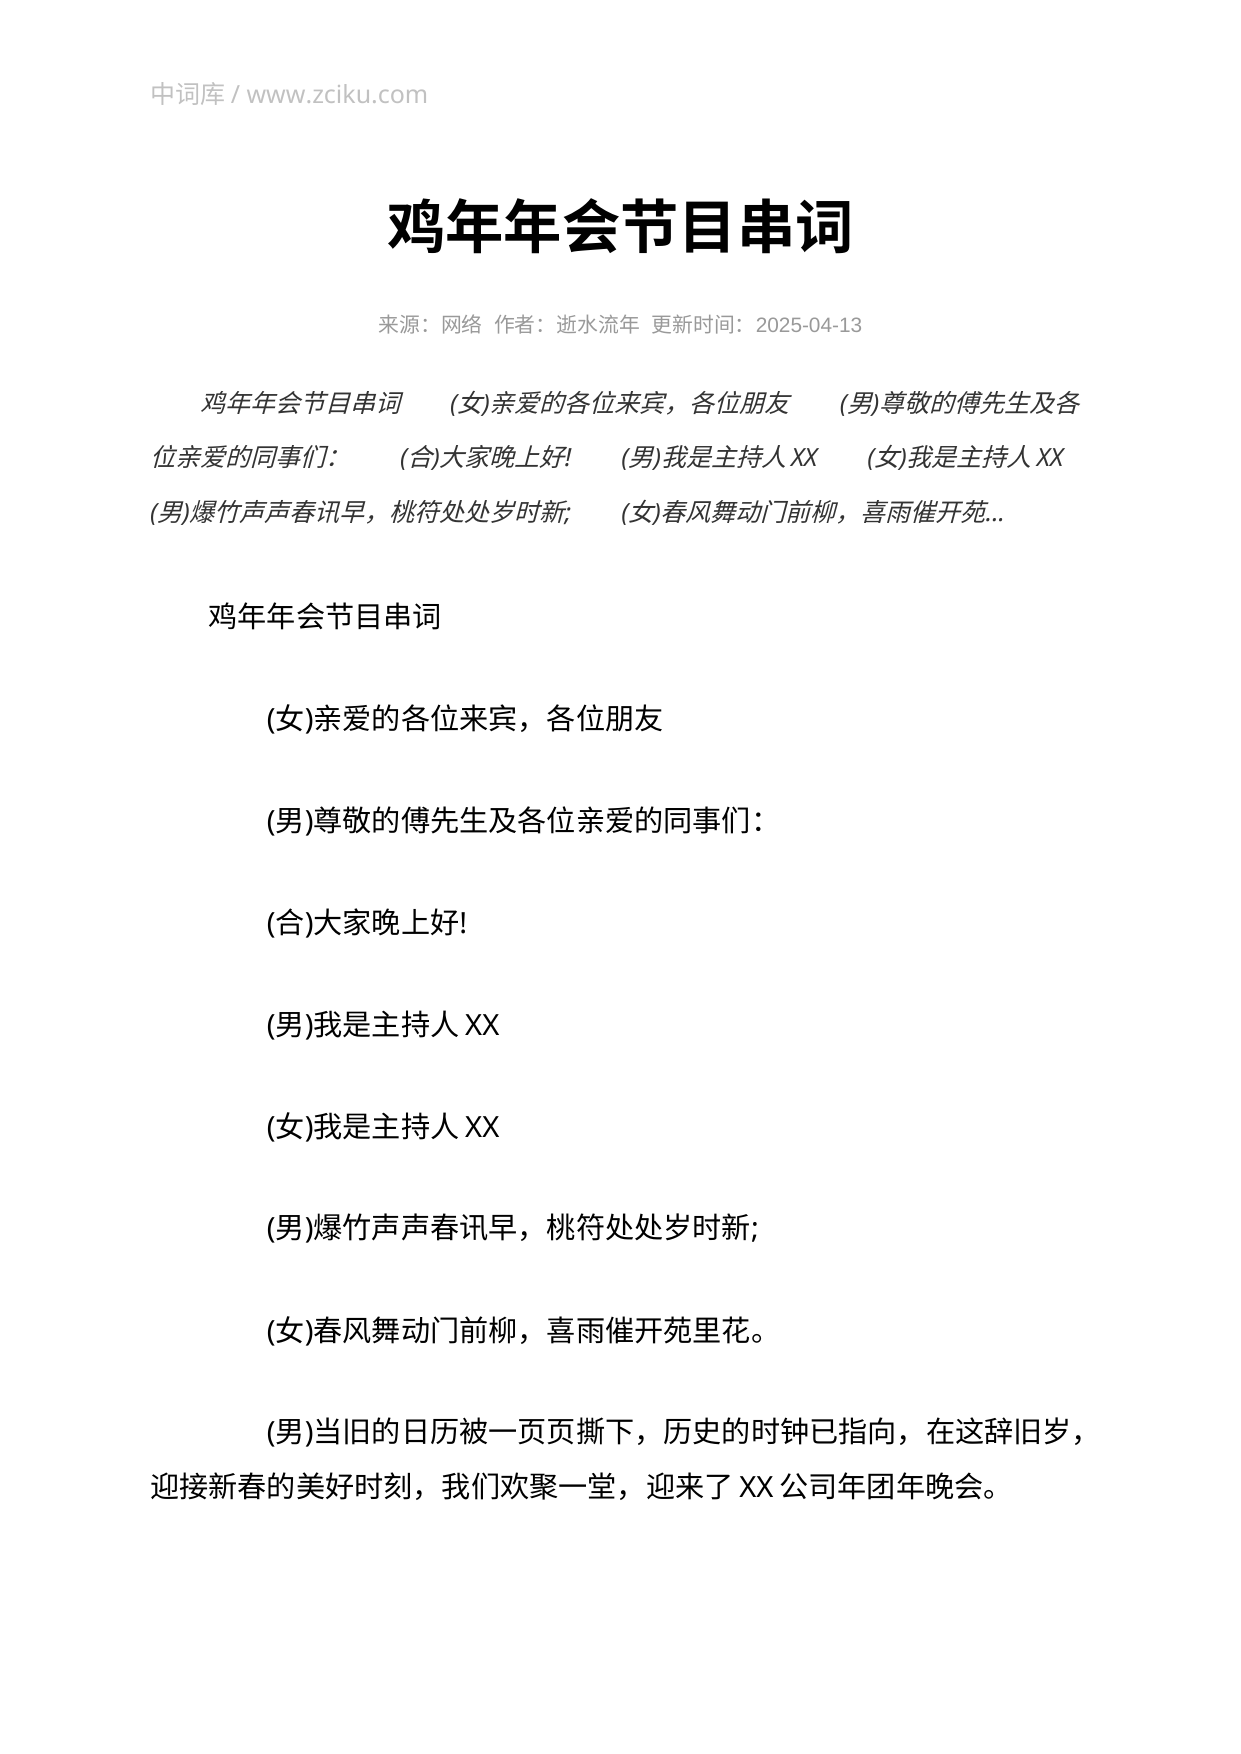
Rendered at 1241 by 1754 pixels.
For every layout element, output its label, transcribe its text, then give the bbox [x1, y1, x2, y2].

text (男)我是主持人XX [150, 1001, 1090, 1043]
text (女)我是主持人XX [150, 1103, 1090, 1146]
text (女)亲爱的各位来宾，各位朋友 [150, 695, 1090, 738]
text (男)爆竹声声春讯早，桃符处处岁时新; [150, 1205, 1090, 1247]
text (男)尊敬的傅先生及各位亲爱的同事们： [150, 797, 1090, 839]
subtitle 鸡年年会节目串词 [150, 181, 1090, 266]
text 来源：网络 作者：逝水流年 更新时间：2025-04-13 [150, 313, 1090, 337]
text (合)大家晚上好! [150, 899, 1090, 942]
text (男)当旧的日历被一页页撕下，历史的时钟已指向，在这辞旧岁，迎接新春的美好时刻，我们欢聚一堂，迎来了XX公司年团年晚会。 [150, 1409, 1090, 1506]
text (女)春风舞动门前柳，喜雨催开苑里花。 [150, 1307, 1090, 1349]
text 鸡年年会节目串词 [150, 593, 1090, 636]
text 鸡年年会节目串词 (女)亲爱的各位来宾，各位朋友 (男)尊敬的傅先生及各位亲爱的同事们： (合)大家晚上好! (男)我是主持人XX (女)我是主持人XX (男)爆竹声声春讯早，桃符处处岁时新; (女)春风舞动门前柳，喜雨催开苑... [150, 383, 1090, 528]
